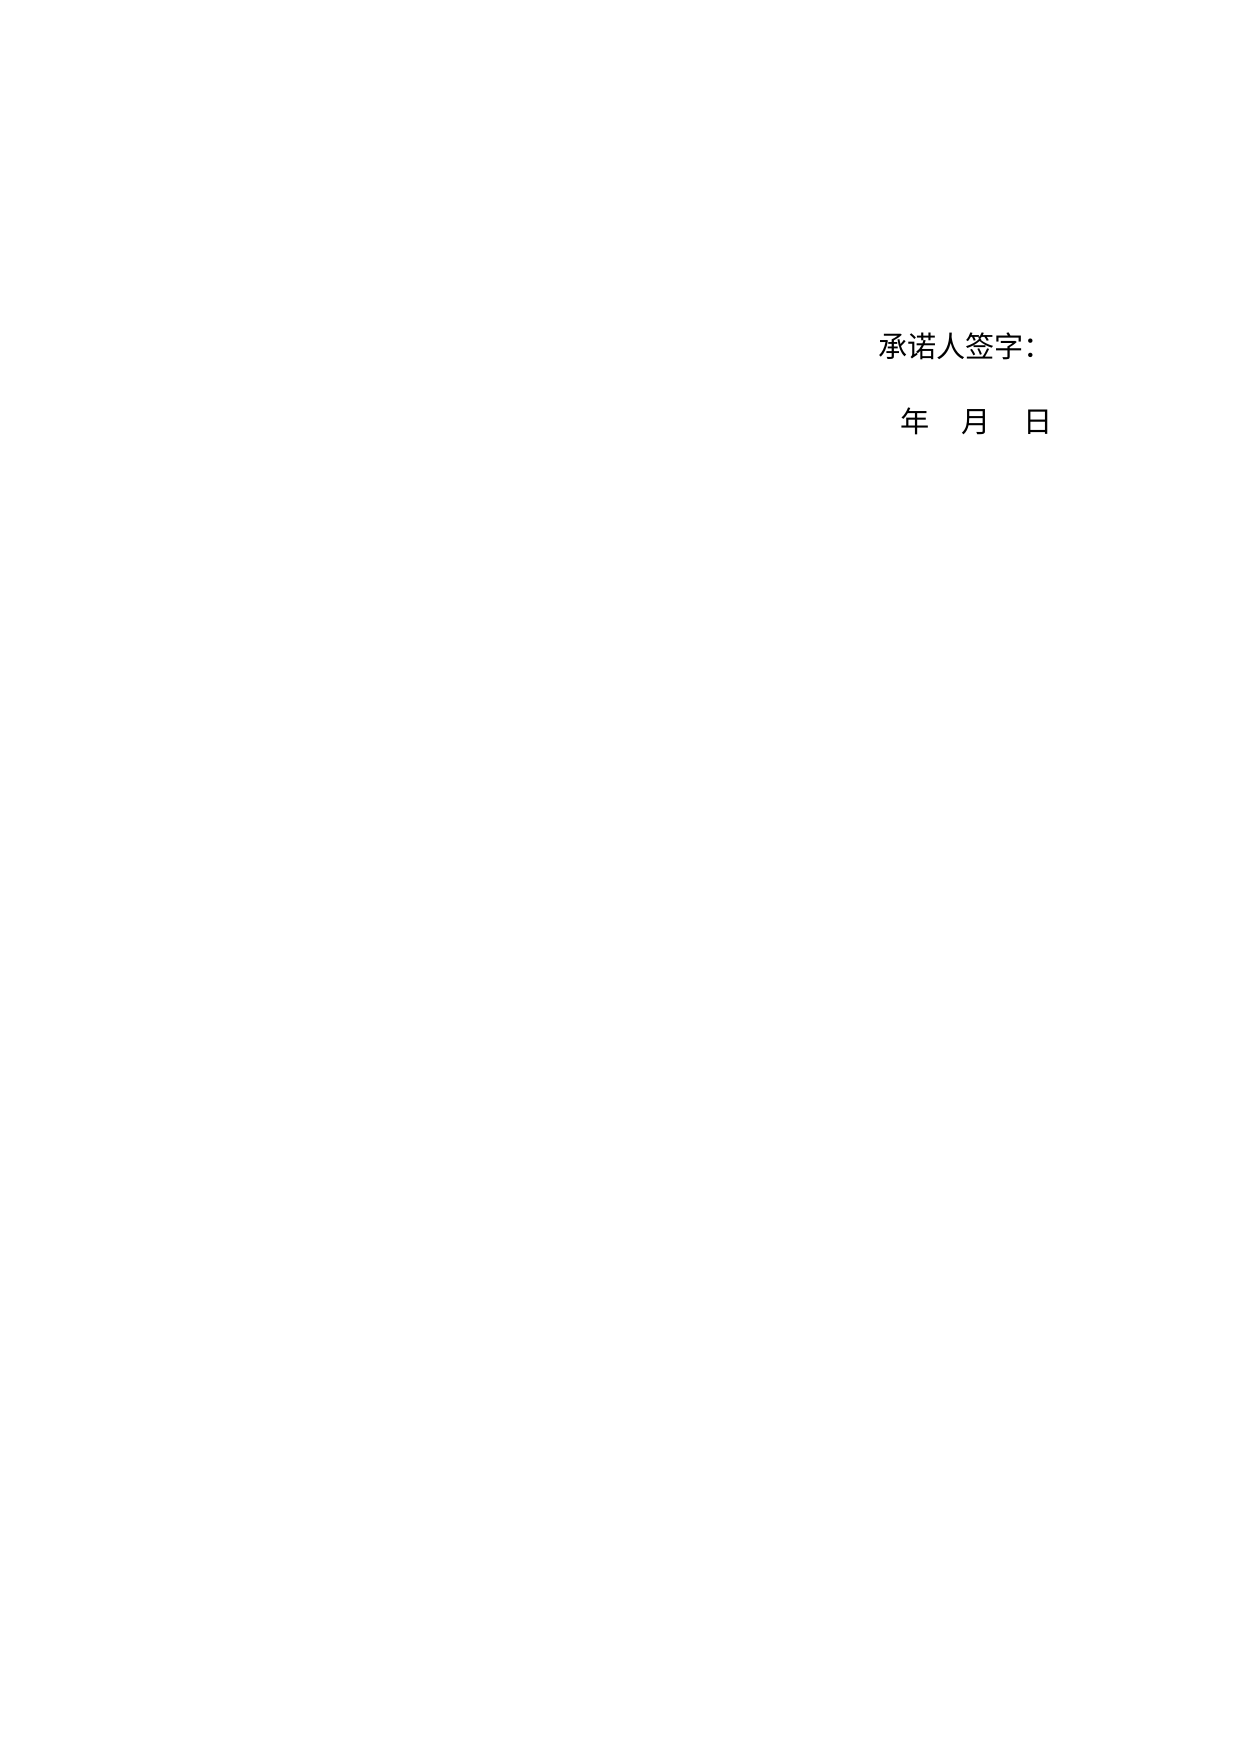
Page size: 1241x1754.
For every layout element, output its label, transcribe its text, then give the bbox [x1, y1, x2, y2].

text 承诺人签字： [187, 312, 1053, 377]
text 年 月 日 [187, 387, 1053, 452]
